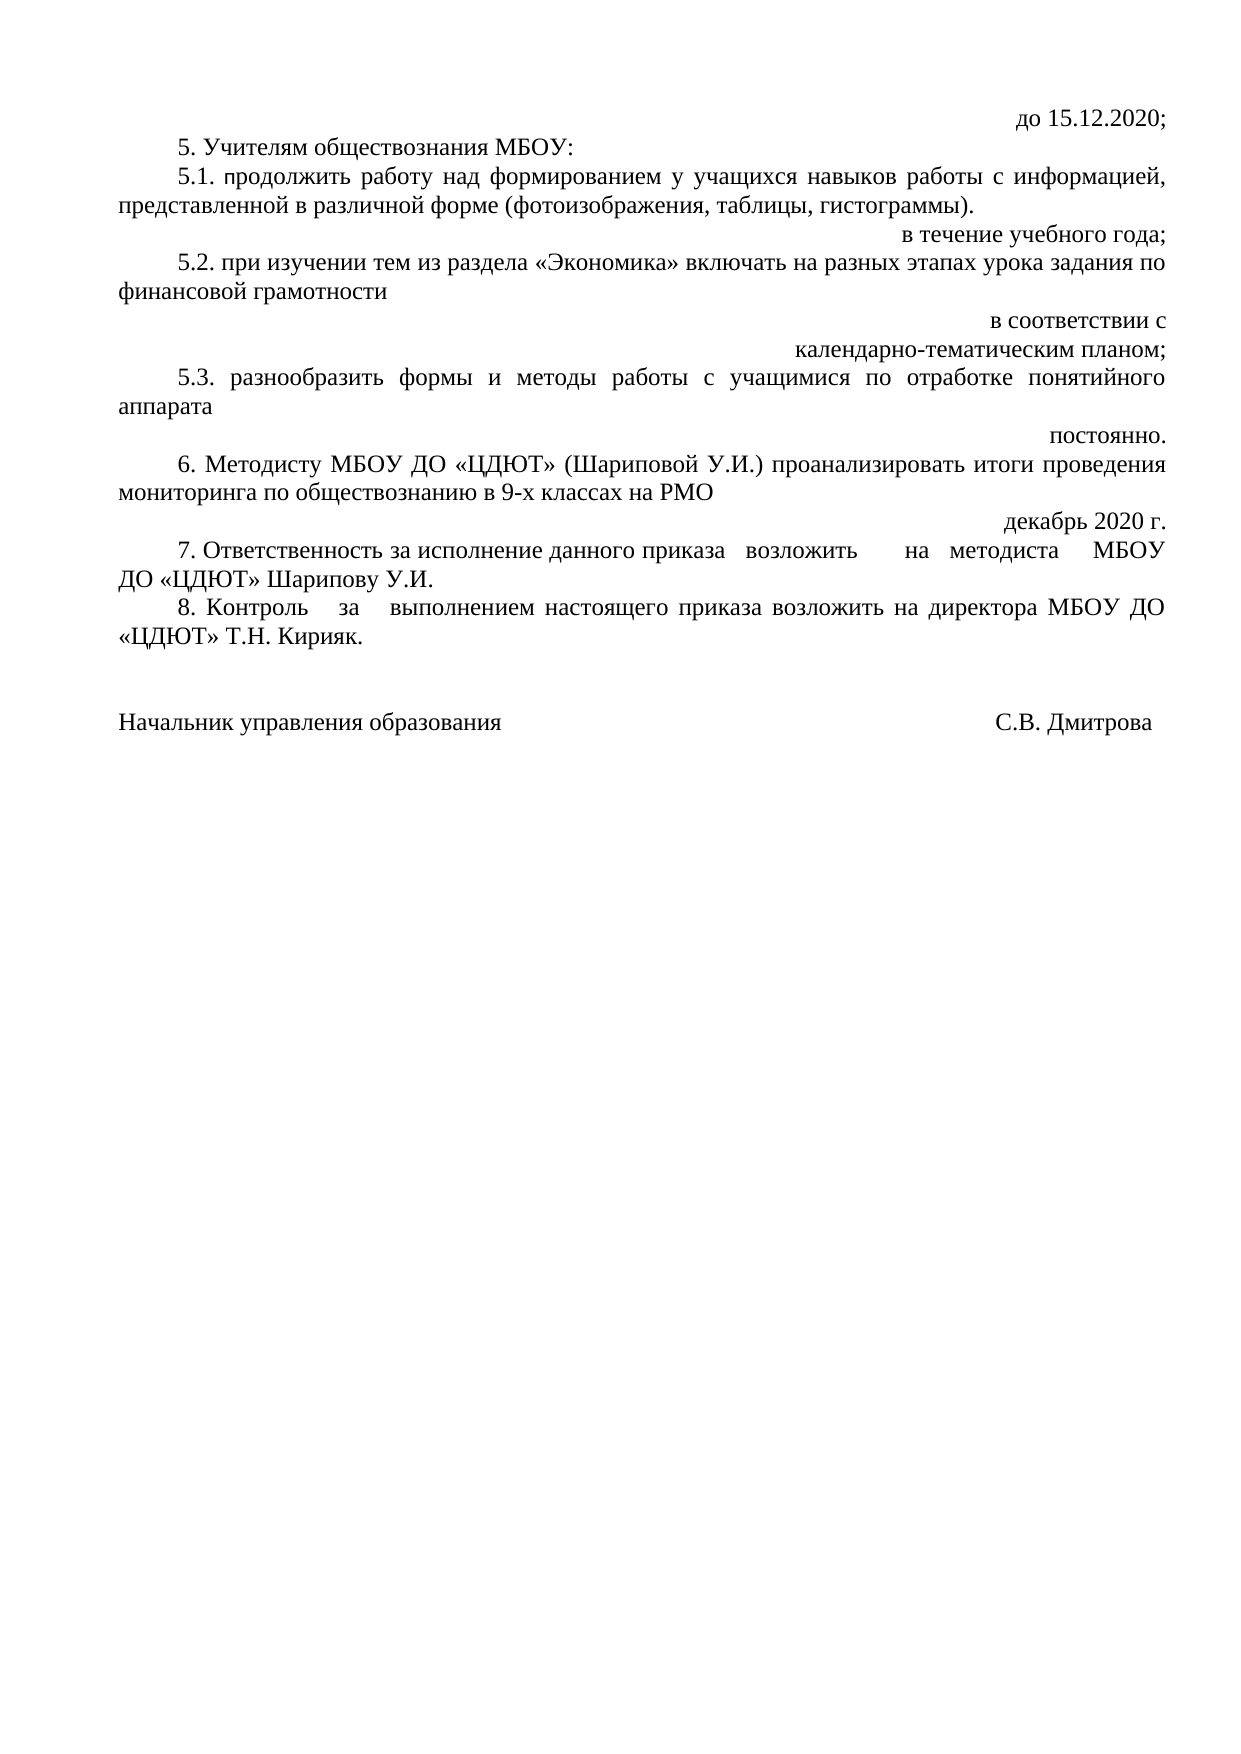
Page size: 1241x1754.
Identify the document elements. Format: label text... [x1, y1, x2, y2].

text 5.1. продолжить работу над формированием у учащихся навыков работы с информацией, представленной в различной форме (фотоизображения, таблицы, гистограммы). [118, 161, 1167, 219]
text 5. Учителям обществознания МБОУ: [118, 132, 1167, 161]
text 6. Методисту МБОУ ДО «ЦДЮТ» (Шариповой У.И.) проанализировать итоги проведения мониторинга по обществознанию в 9-х классах на РМО [118, 449, 1167, 506]
text до 15.12.2020; [118, 103, 1167, 132]
text Начальник управления образования С.В. Дмитрова [118, 707, 1167, 736]
text 8. Контроль за выполнением настоящего приказа возложить на директора МБОУ ДО «ЦДЮТ» Т.Н. Кирияк. [118, 592, 1167, 650]
text 7. Ответственность за исполнение данного приказа возложить на методиста МБОУ ДО «ЦДЮТ» Шарипову У.И. [118, 535, 1167, 592]
text постоянно. [118, 420, 1167, 449]
text декабрь 2020 г. [118, 506, 1167, 535]
text в течение учебного года; [118, 219, 1167, 247]
text 5.2. при изучении тем из раздела «Экономика» включать на разных этапах урока задания по финансовой грамотности [118, 247, 1167, 305]
text в соответствии с календарно-тематическим планом; [118, 305, 1167, 362]
text 5.3. разнообразить формы и методы работы с учащимися по отработке понятийного аппарата [118, 362, 1167, 420]
